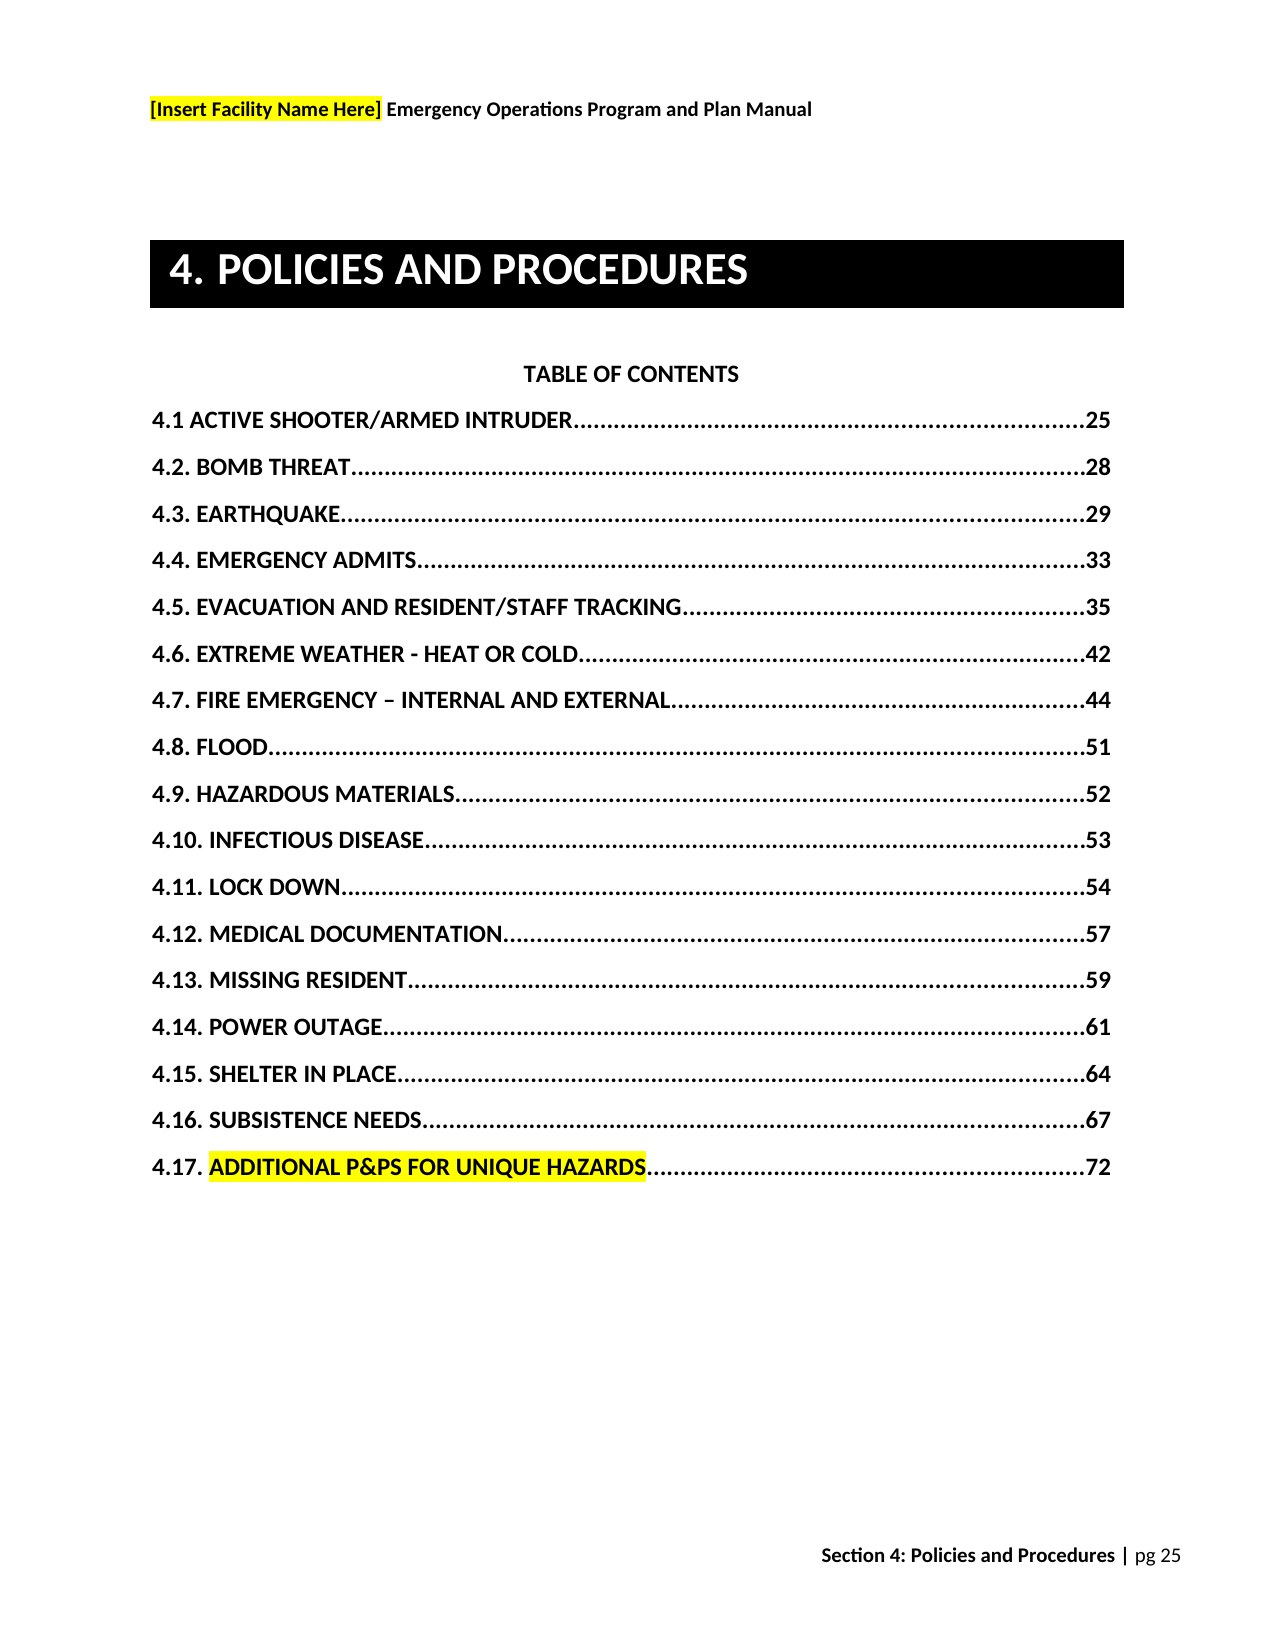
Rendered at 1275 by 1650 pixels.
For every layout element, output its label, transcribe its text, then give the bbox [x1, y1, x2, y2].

text 4.2. BOMB THREAT 28 [150, 451, 1112, 482]
text 4.1 ACTIVE SHOOTER/ARMED INTRUDER 25 [150, 405, 1112, 435]
text 4.12. MEDICAL DOCUMENTATION 57 [150, 918, 1112, 948]
text 4.15. SHELTER IN PLACE 64 [150, 1058, 1112, 1088]
text 4.7. FIRE EMERGENCY – INTERNAL and EXTERNAL 44 [150, 685, 1112, 715]
text 4.9. HAZARDOUS MATERIALS 52 [150, 778, 1112, 808]
text 4.17. ADDITIONAL P&PS for unique hazards 72 [646, 1151, 1112, 1182]
text 4.16. SUBSISTENCE NEEDS 67 [150, 1105, 1112, 1135]
text 4.10. INFECTIOUS DISEASE 53 [150, 825, 1112, 855]
text 4.11. LOCK DOWN 54 [150, 871, 1112, 902]
text TABLE OF CONTENTS [150, 358, 1112, 388]
text 4.4. EMERGENCY ADMITS 33 [150, 545, 1112, 575]
text 4.6. EXTREME WEATHER - HEAT OR COLD 42 [150, 638, 1112, 668]
text 4.14. POWER OUTAGE 61 [150, 1011, 1112, 1042]
text 4.8. FLOOD 51 [150, 731, 1112, 762]
text 4.3. EARTHQUAKE 29 [150, 498, 1112, 528]
text 4.5. EVACUATION AND RESIDENT/STAFF TRACKING 35 [150, 591, 1112, 622]
table_header POLICIES AND PROCEDURES [150, 240, 1124, 308]
text 4.13. MISSING RESIDENT 59 [150, 965, 1112, 995]
